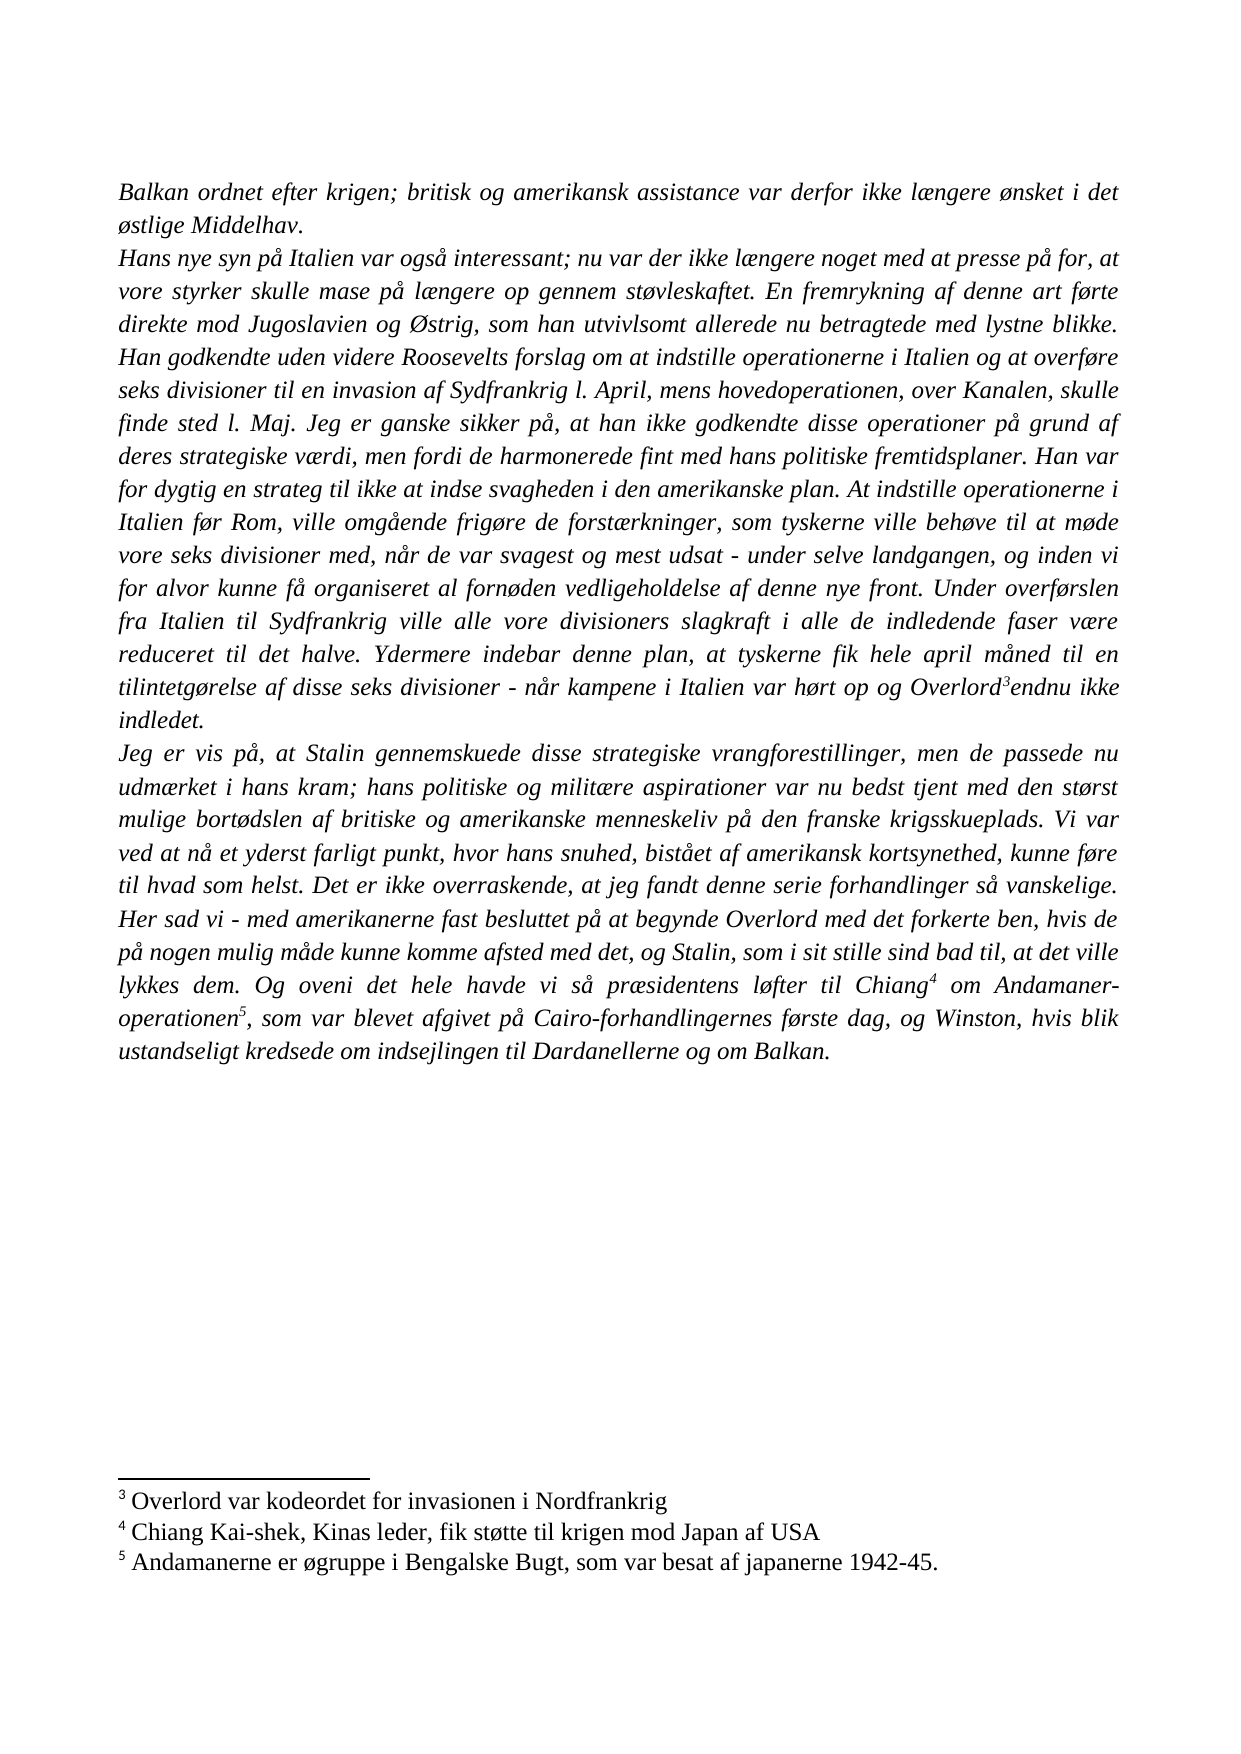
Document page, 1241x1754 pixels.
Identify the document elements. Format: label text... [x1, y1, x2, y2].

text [118, 177, 1122, 239]
text Hans nye syn på Italien var også interessant; nu var der ikke længere noget med at presse på for, at vore styrker skulle mase på længere op gennem støvleskaftet. En fremrykning af denne art førte direkte mod Jugoslavien og Østrig, som han utvivlsomt allerede nu betragtede med lystne blikke. Han godkendte uden videre Roosevelts forslag om at indstille operationerne i Italien og at overføre seks divisioner til en invasion af Sydfrankrig l. April, mens hovedoperationen, over Kanalen, skulle finde sted l. Maj. Jeg er ganske sikker på, at han ikke godkendte disse operationer på grund af deres strategiske værdi, men fordi de harmonerede fint med hans politiske fremtidsplaner. Han var for dygtig en strateg til ikke at indse svagheden i den amerikanske plan. At indstille operationerne i Italien før Rom, ville omgående frigøre de forstærkninger, som tyskerne ville behøve til at møde vore seks divisioner med, når de var svagest og mest udsat - under selve landgangen, og inden vi for alvor kunne få organiseret al fornøden vedligeholdelse af denne nye front. Under overførslen fra Italien til Sydfrankrig ville alle vore divisioners slagkraft i alle de indledende faser være reduceret til det halve. Ydermere indebar denne plan, at tyskerne fik hele april måned til en tilintetgørelse af disse seks divisioner - når kampene i Italien var hørt op og Overlordendnu ikke indledet. [118, 243, 1122, 734]
text Jeg er vis på, at Stalin gennemskuede disse strategiske vrangforestillinger, men de passede nu udmærket i hans kram; hans politiske og militære aspirationer var nu bedst tjent med den størst mulige bortødslen af britiske og amerikanske menneskeliv på den franske krigsskueplads. Vi var ved at nå et yderst farligt punkt, hvor hans snuhed, bistået af amerikansk kortsynethed, kunne føre til hvad som helst. Det er ikke overraskende, at jeg fandt denne serie forhandlinger så vanskelige. Her sad vi - med amerikanerne fast besluttet på at begynde Overlord med det forkerte ben, hvis de på nogen mulig måde kunne komme afsted med det, og Stalin, som i sit stille sind bad til, at det ville lykkes dem. Og oveni det hele havde vi så præsidentens løfter til Chiang om Andamaner-operationen, som var blevet afgivet på Cairo-forhandlingernes første dag, og Winston, hvis blik ustandseligt kredsede om indsejlingen til Dardanellerne og om Balkan. [118, 738, 1122, 1064]
